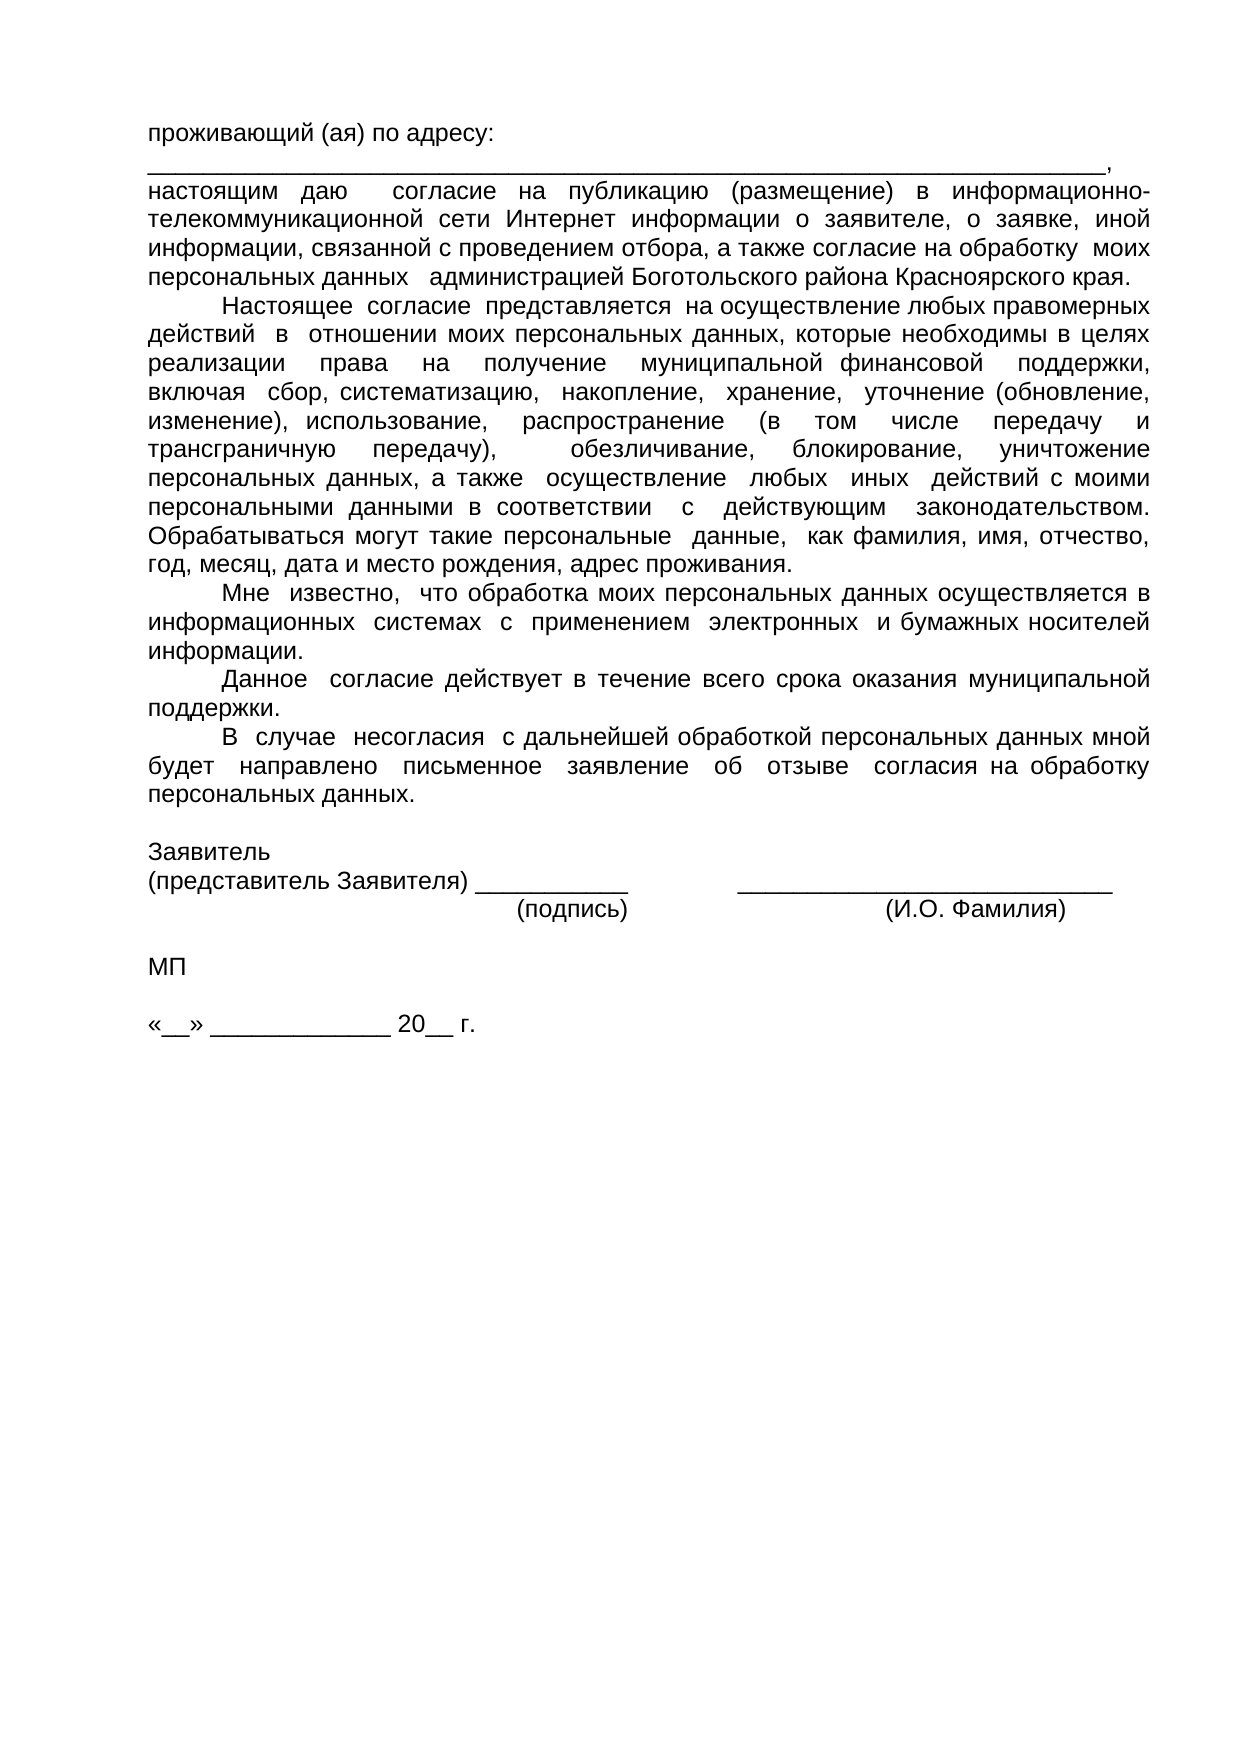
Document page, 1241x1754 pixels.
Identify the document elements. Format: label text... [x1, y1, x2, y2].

text (представитель Заявителя) ___________ ___________________________ [148, 866, 1152, 894]
text МП [148, 952, 1152, 981]
text проживающий (ая) по адресу: _____________________________________________________________________, [148, 118, 1152, 176]
text настоящим даю согласие на публикацию (размещение) в информационно-телекоммуникационной сети Интернет информации о заявителе, о заявке, иной информации, связанной с проведением отбора, а также согласие на обработку моих персональных данных администрацией Боготольского района Красноярского края. [148, 176, 1152, 291]
text (подпись) (И.О. Фамилия) [148, 894, 1152, 923]
text Данное согласие действует в течение всего срока оказания муниципальной поддержки. [148, 664, 1152, 722]
text Настоящее согласие представляется на осуществление любых правомерных действий в отношении моих персональных данных, которые необходимы в целях реализации права на получение муниципальной финансовой поддержки, включая сбор, систематизацию, накопление, хранение, уточнение (обновление, изменение), использование, распространение (в том числе передачу и трансграничную передачу), обезличивание, блокирование, уничтожение персональных данных, а также осуществление любых иных действий с моими персональными данными в соответствии с действующим законодательством. Обрабатываться могут такие персональные данные, как фамилия, имя, отчество, год, месяц, дата и место рождения, адрес проживания. [148, 291, 1152, 578]
text «__» _____________ 20__ г. [148, 1009, 1152, 1038]
text В случае несогласия с дальнейшей обработкой персональных данных мной будет направлено письменное заявление об отзыве согласия на обработку персональных данных. [148, 722, 1152, 808]
text Мне известно, что обработка моих персональных данных осуществляется в информационных системах с применением электронных и бумажных носителей информации. [148, 578, 1152, 664]
text Заявитель [148, 837, 1152, 866]
